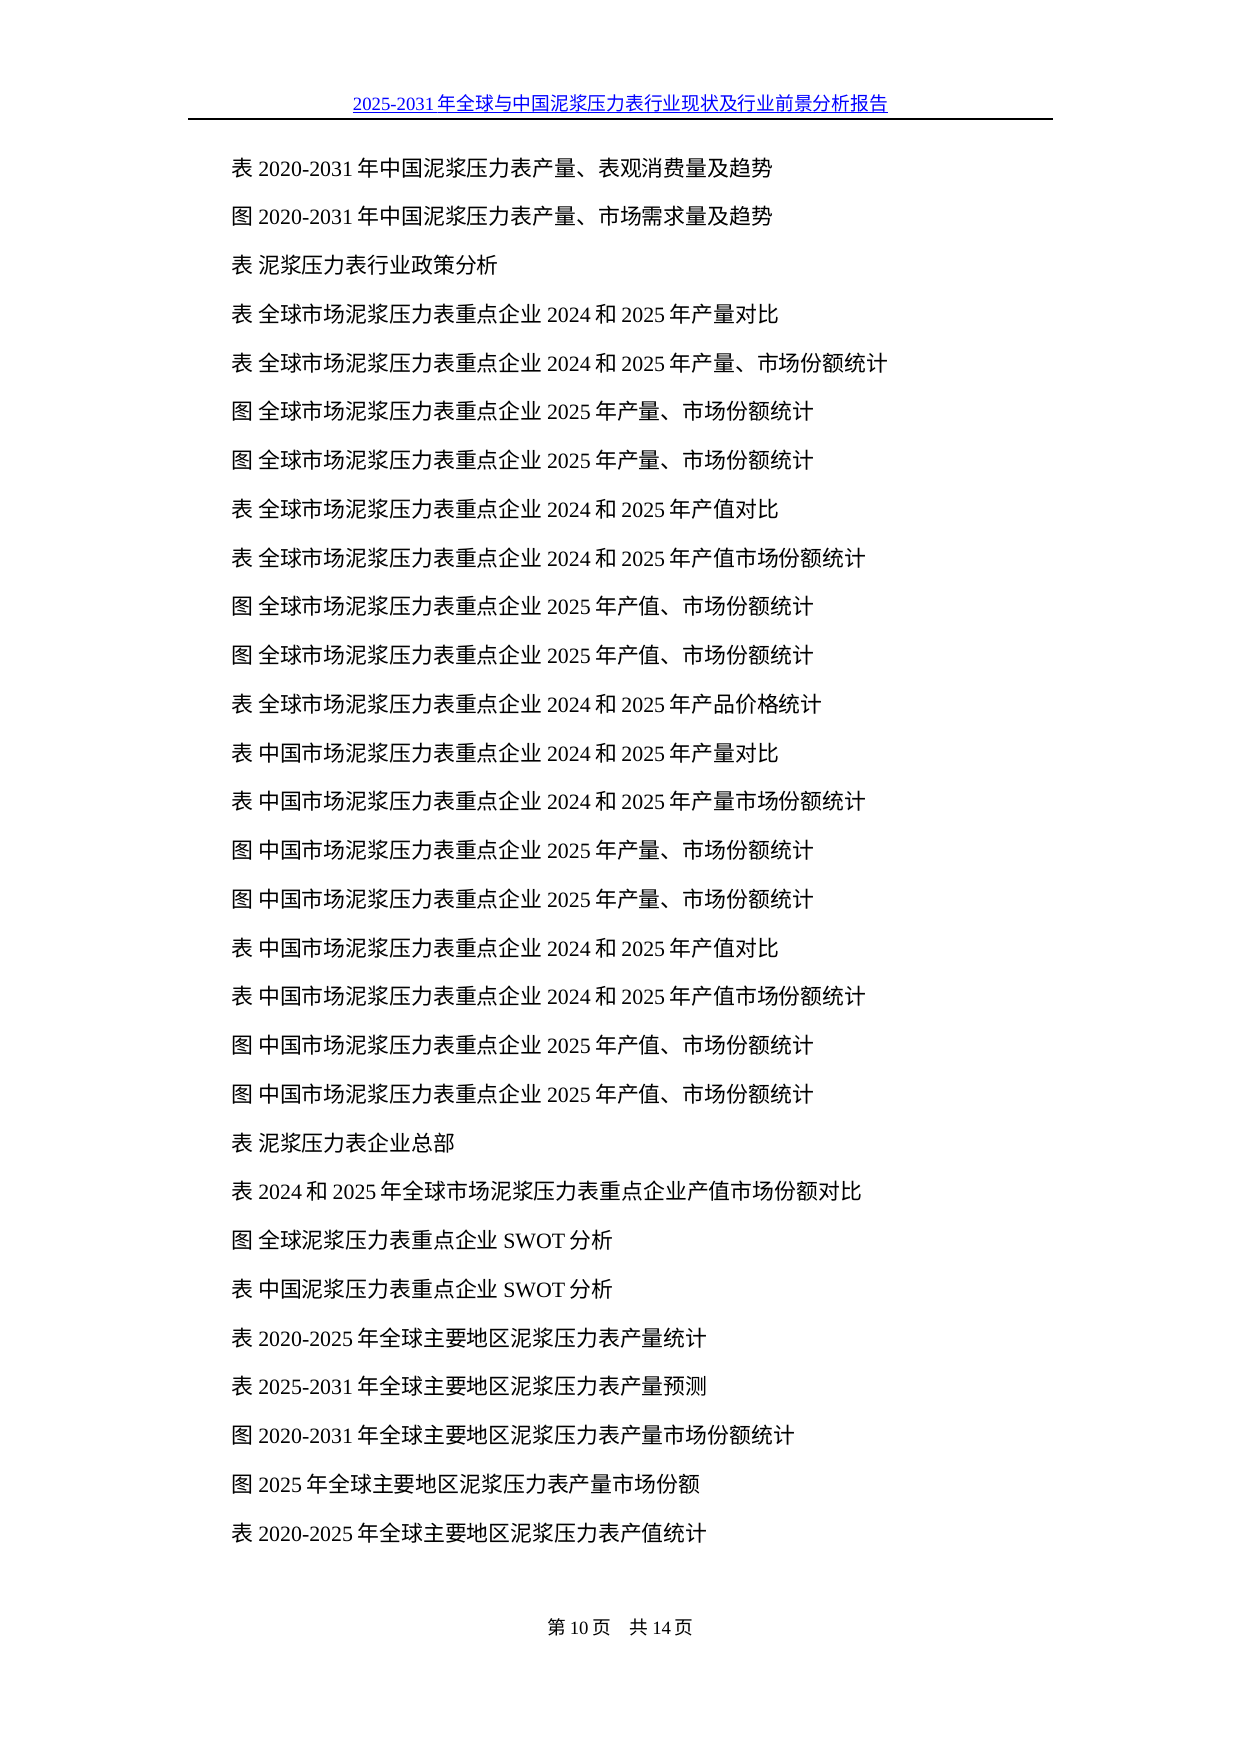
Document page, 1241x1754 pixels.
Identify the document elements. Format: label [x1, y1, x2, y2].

text [187, 150, 1053, 1548]
